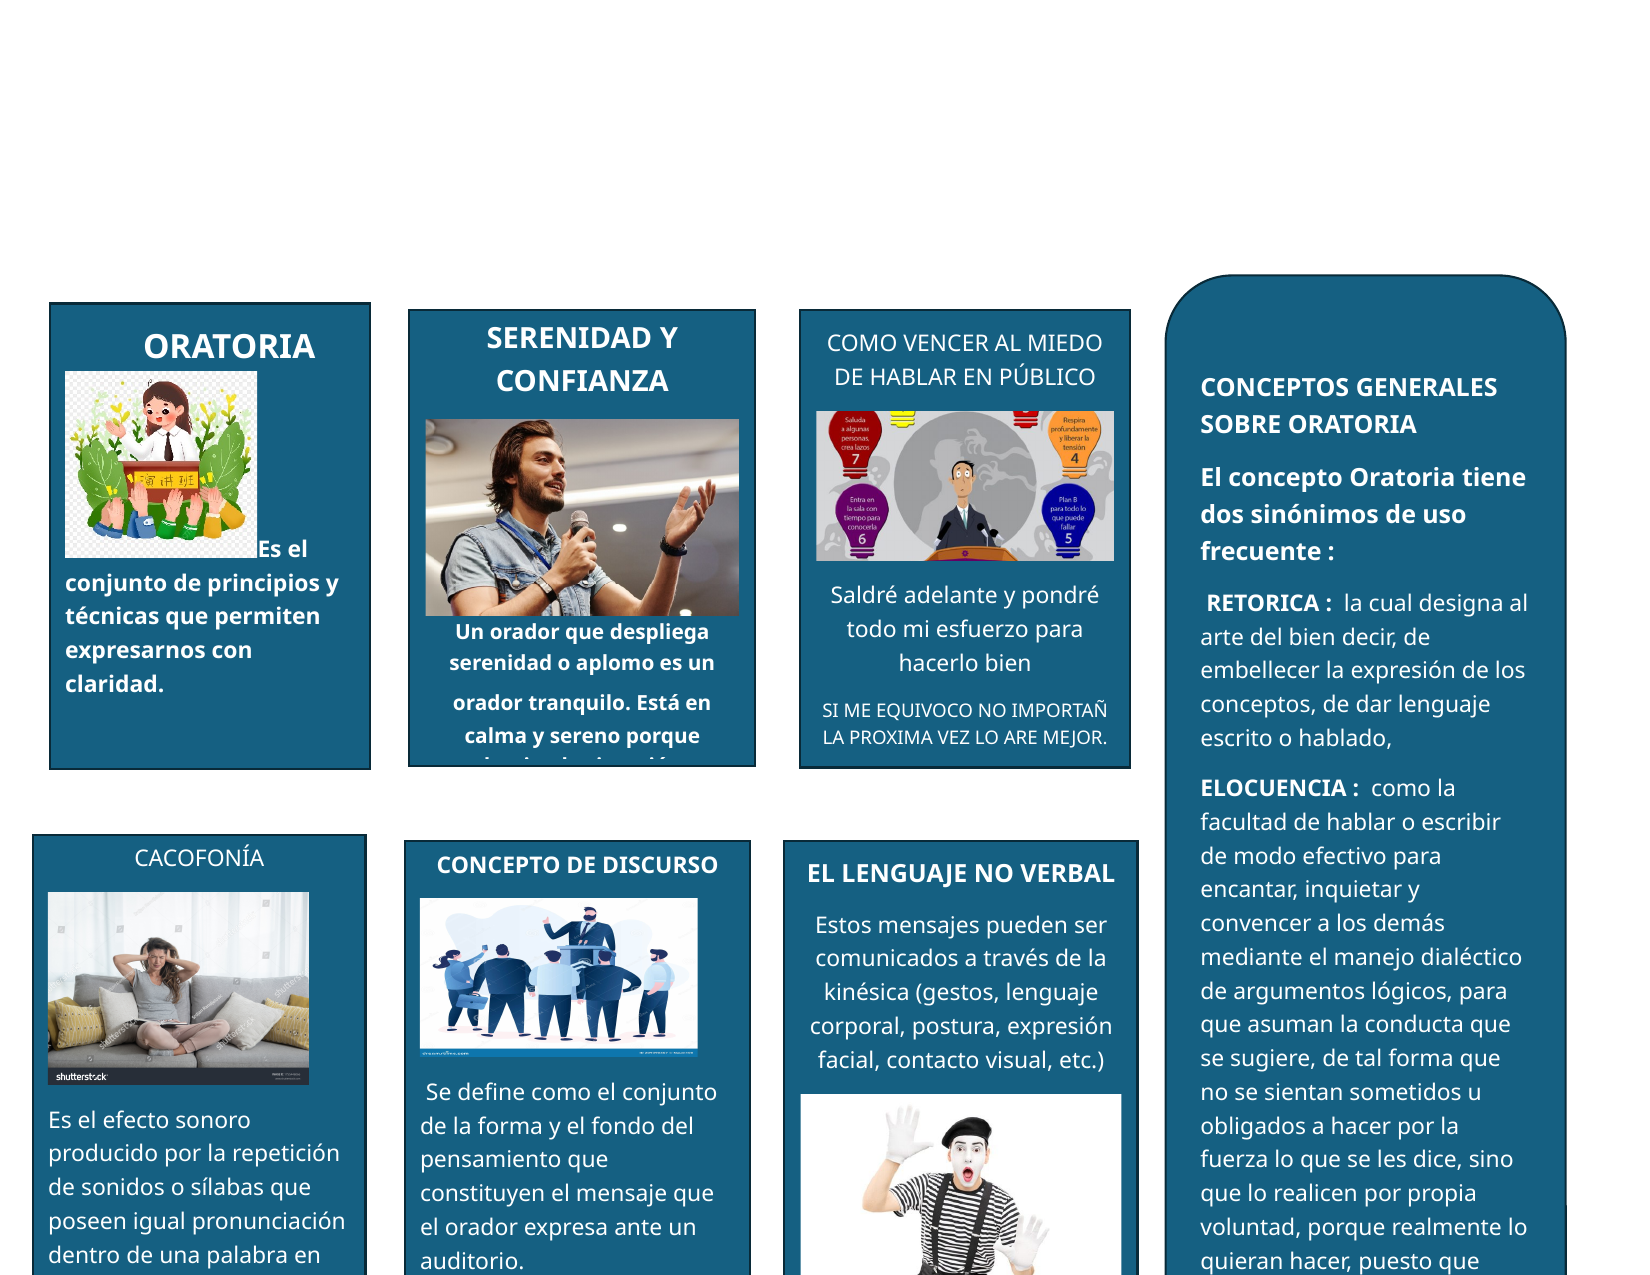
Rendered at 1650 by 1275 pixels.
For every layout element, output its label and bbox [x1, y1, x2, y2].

picture [419, 898, 698, 1057]
picture [816, 411, 1114, 561]
picture [425, 419, 739, 616]
picture [65, 371, 258, 558]
picture [47, 892, 309, 1085]
picture [800, 1094, 1122, 1275]
